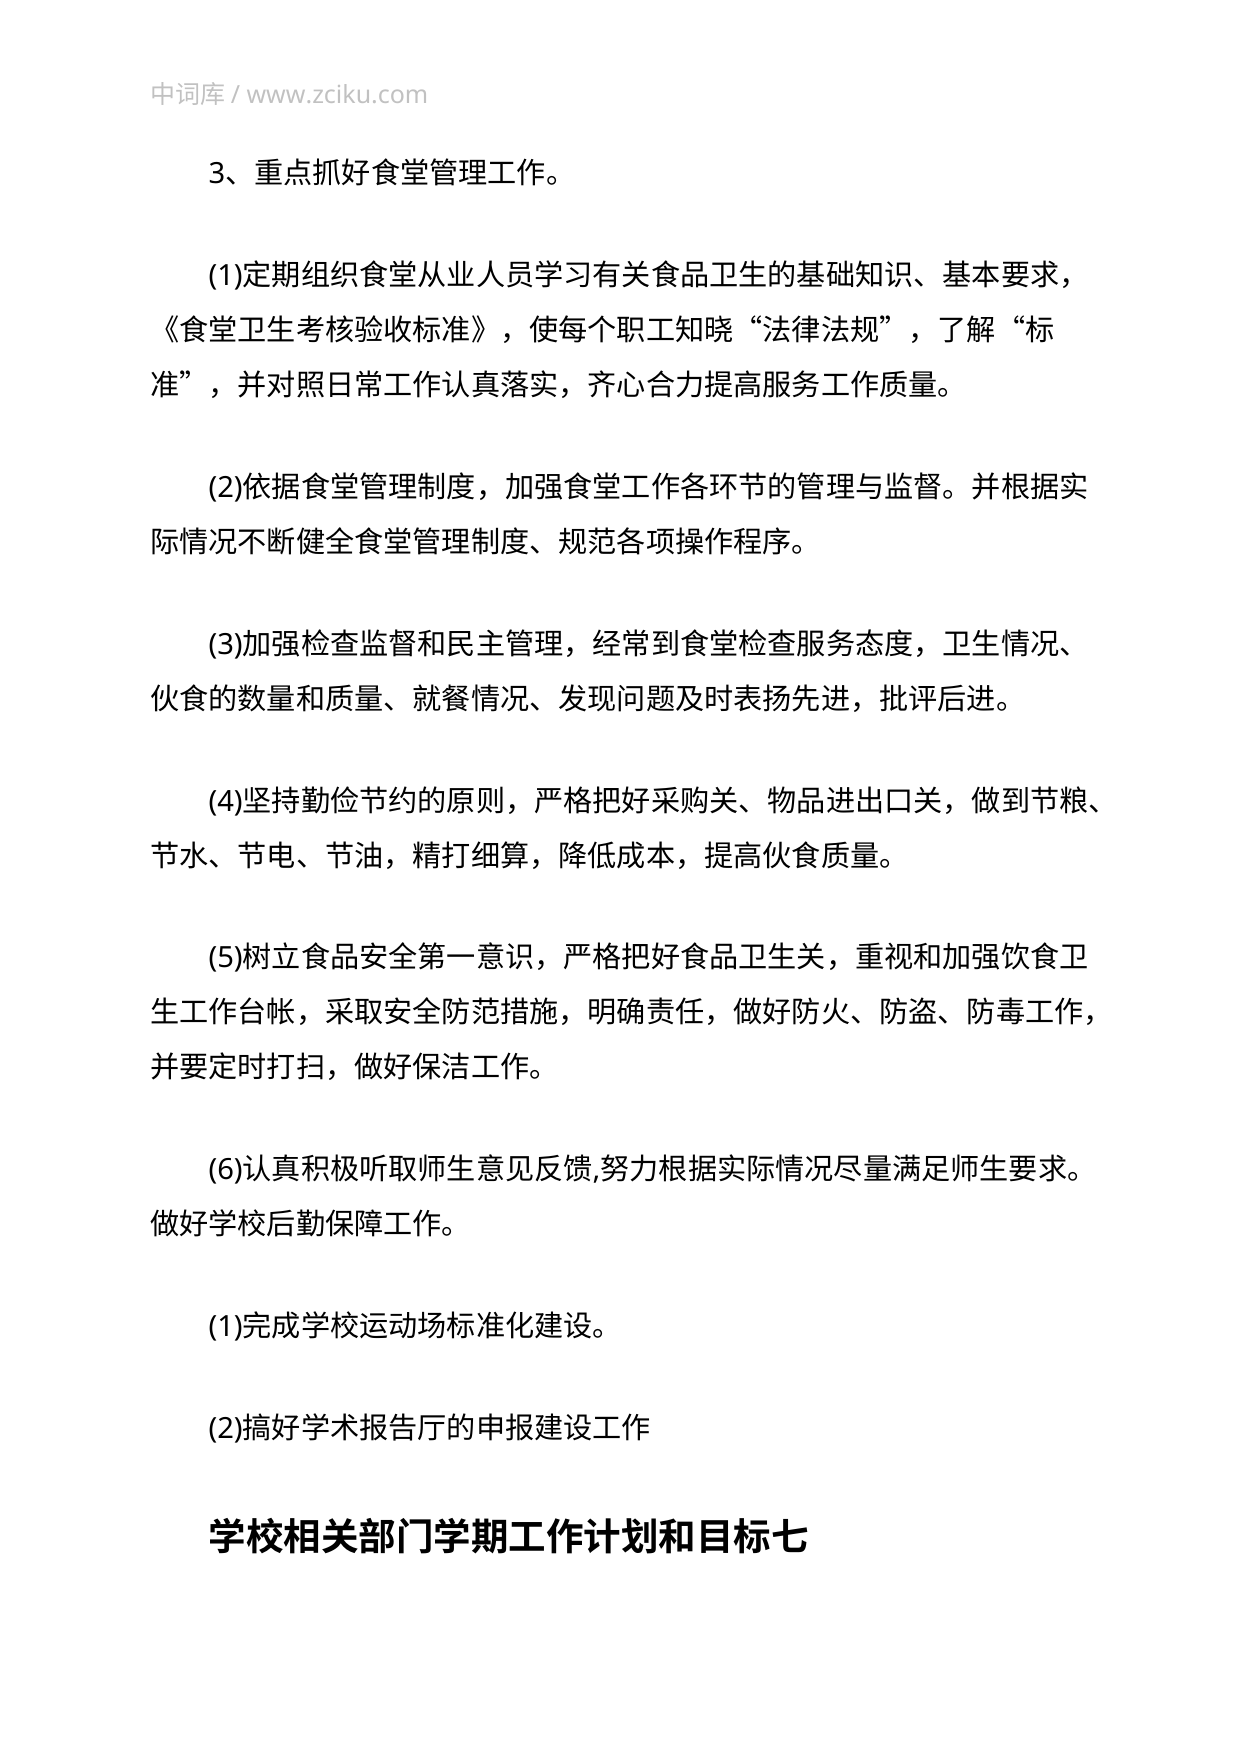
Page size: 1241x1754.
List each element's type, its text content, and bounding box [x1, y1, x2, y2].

text (4)坚持勤俭节约的原则，严格把好采购关、物品进出口关，做到节粮、节水、节电、节油，精打细算，降低成本，提高伙食质量。 [150, 777, 1090, 874]
text (3)加强检查监督和民主管理，经常到食堂检查服务态度，卫生情况、伙食的数量和质量、就餐情况、发现问题及时表扬先进，批评后进。 [150, 620, 1090, 718]
text (1)完成学校运动场标准化建设。 [150, 1302, 1090, 1345]
text 3、重点抓好食堂管理工作。 [150, 150, 1090, 192]
text (6)认真积极听取师生意见反馈,努力根据实际情况尽量满足师生要求。做好学校后勤保障工作。 [150, 1146, 1090, 1243]
text 学校相关部门学期工作计划和目标七 [150, 1506, 1090, 1561]
text (1)定期组织食堂从业人员学习有关食品卫生的基础知识、基本要求，《食堂卫生考核验收标准》，使每个职工知晓“法律法规”，了解“标准”，并对照日常工作认真落实，齐心合力提高服务工作质量。 [150, 252, 1090, 404]
text (2)依据食堂管理制度，加强食堂工作各环节的管理与监督。并根据实际情况不断健全食堂管理制度、规范各项操作程序。 [150, 464, 1090, 561]
text (5)树立食品安全第一意识，严格把好食品卫生关，重视和加强饮食卫生工作台帐，采取安全防范措施，明确责任，做好防火、防盗、防毒工作，并要定时打扫，做好保洁工作。 [150, 934, 1090, 1086]
text (2)搞好学术报告厅的申报建设工作 [150, 1404, 1090, 1447]
